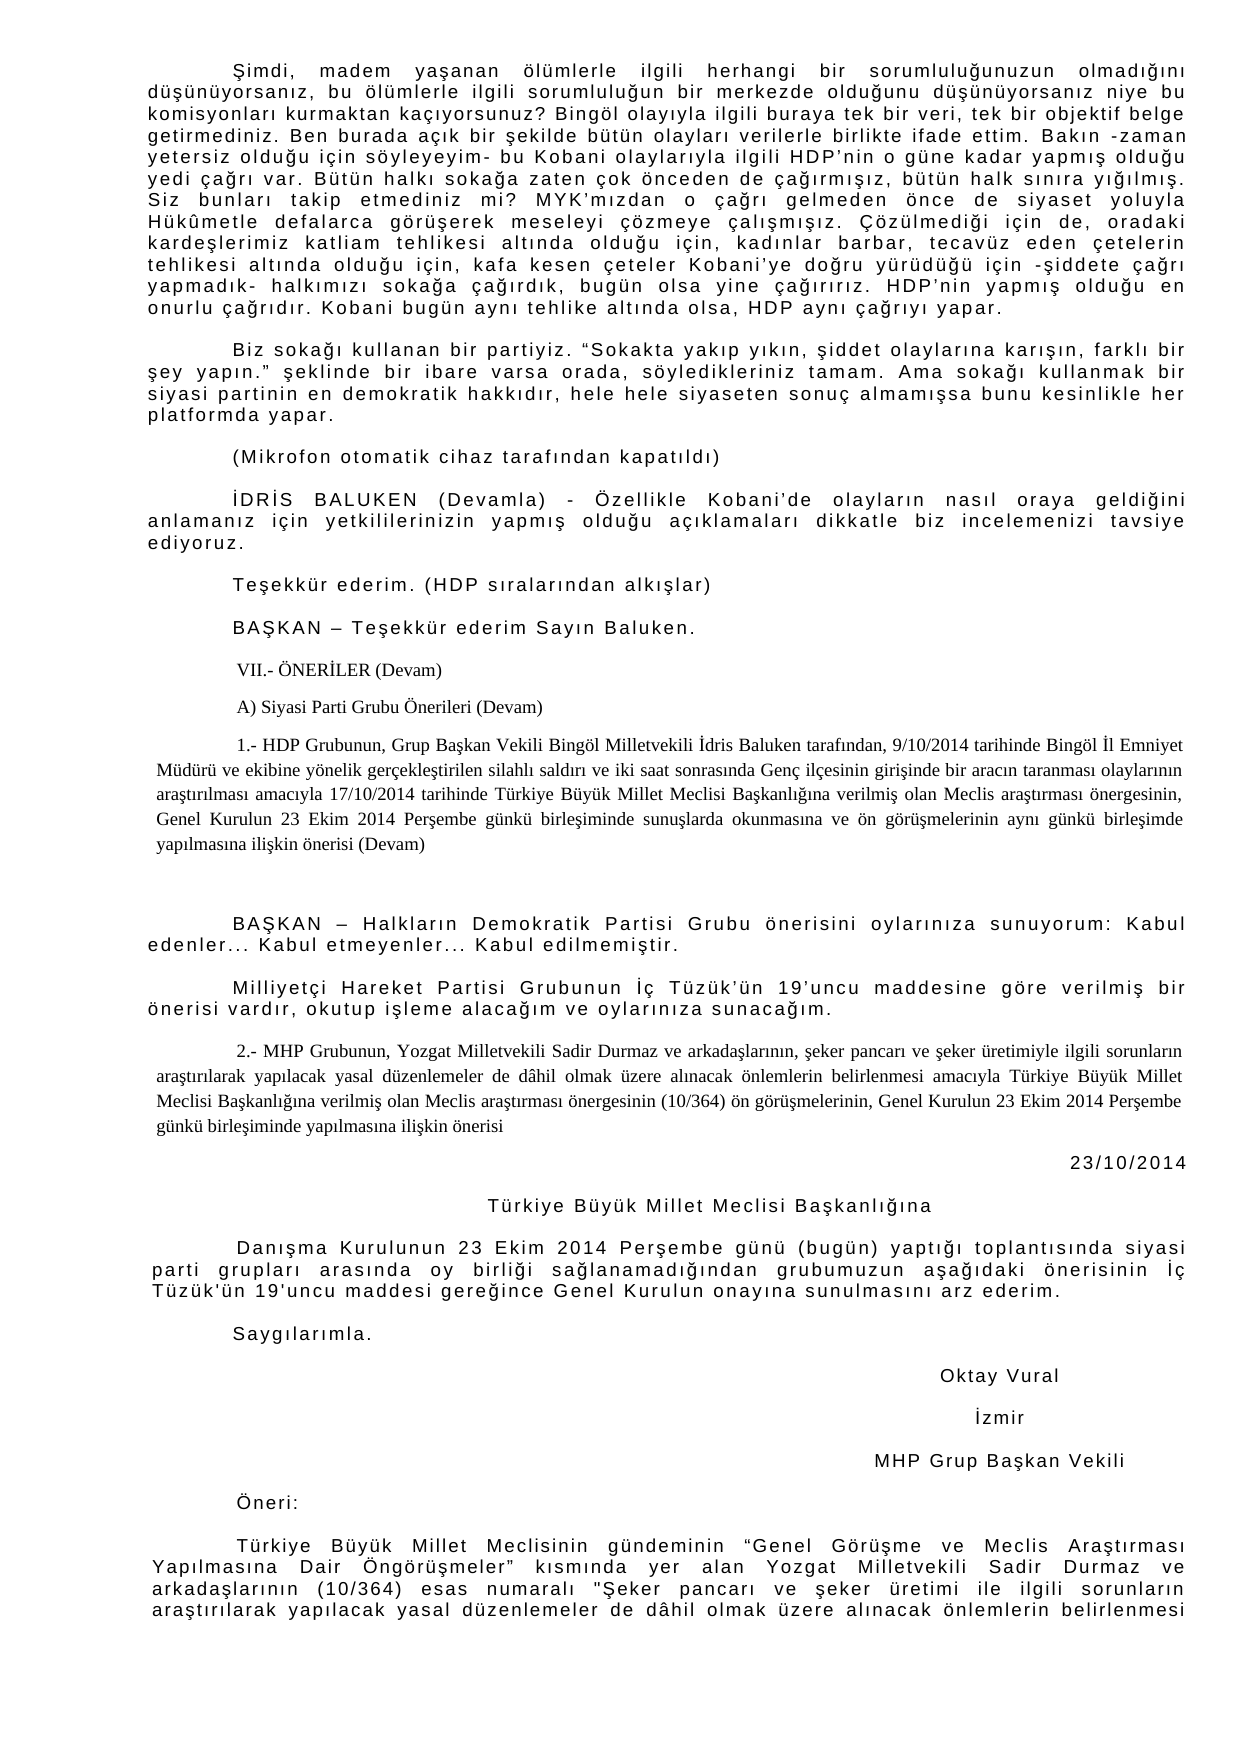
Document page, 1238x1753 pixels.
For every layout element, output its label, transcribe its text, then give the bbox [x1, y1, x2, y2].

text İzmir [152, 1407, 1186, 1429]
text 2.- MHP Grubunun, Yozgat Milletvekili Sadir Durmaz ve arkadaşlarının, şeker pancarı ve şeker üretimiyle ilgili sorunların araştırılarak yapılacak yasal düzenlemeler de dâhil olmak üzere alınacak önlemlerin belirlenmesi amacıyla Türkiye Büyük Millet Meclisi Başkanlığına verilmiş olan Meclis araştırması önergesinin (10/364) ön görüşmelerinin, Genel Kurulun 23 Ekim 2014 Perşembe günkü birleşiminde yapılmasına ilişkin önerisi [156, 1040, 1184, 1136]
text Türkiye Büyük Millet Meclisi Başkanlığına [148, 1194, 1186, 1216]
text Teşekkür ederim. (HDP sıralarından alkışlar) [148, 574, 1186, 596]
text Şimdi, madem yaşanan ölümlerle ilgili herhangi bir sorumluluğunuzun olmadığını düşünüyorsanız, bu ölümlerle ilgili sorumluluğun bir merkezde olduğunu düşünüyorsanız niye bu komisyonları kurmaktan kaçıyorsunuz? Bingöl olayıyla ilgili buraya tek bir veri, tek bir objektif belge getirmediniz. Ben burada açık bir şekilde bütün olayları verilerle birlikte ifade ettim. Bakın -zaman yetersiz olduğu için söyleyeyim- bu Kobani olaylarıyla ilgili HDP’nin o güne kadar yapmış olduğu yedi çağrı var. Bütün halkı sokağa zaten çok önceden de çağırmışız, bütün halk sınıra yığılmış. Siz bunları takip etmediniz mi? MYK’mızdan o çağrı gelmeden önce de siyaset yoluyla Hükûmetle defalarca görüşerek meseleyi çözmeye çalışmışız. Çözülmediği için de, oradaki kardeşlerimiz katliam tehlikesi altında olduğu için, kadınlar barbar, tecavüz eden çetelerin tehlikesi altında olduğu için, kafa kesen çeteler Kobani’ye doğru yürüdüğü için -şiddete çağrı yapmadık- halkımızı sokağa çağırdık, bugün olsa yine çağırırız. HDP’nin yapmış olduğu en onurlu çağrıdır. Kobani bugün aynı tehlike altında olsa, HDP aynı çağrıyı yapar. [148, 60, 1186, 318]
text BAŞKAN – Teşekkür ederim Sayın Baluken. [148, 617, 1186, 638]
text 1.- HDP Grubunun, Grup Başkan Vekili Bingöl Milletvekili İdris Baluken tarafından, 9/10/2014 tarihinde Bingöl İl Emniyet Müdürü ve ekibine yönelik gerçekleştirilen silahlı saldırı ve iki saat sonrasında Genç ilçesinin girişinde bir aracın taranması olaylarının araştırılması amacıyla 17/10/2014 tarihinde Türkiye Büyük Millet Meclisi Başkanlığına verilmiş olan Meclis araştırması önergesinin, Genel Kurulun 23 Ekim 2014 Perşembe günkü birleşiminde sunuşlarda okunmasına ve ön görüşmelerinin aynı günkü birleşimde yapılmasına ilişkin önerisi (Devam) [156, 734, 1184, 854]
text Milliyetçi Hareket Partisi Grubunun İç Tüzük’ün 19’uncu maddesine göre verilmiş bir önerisi vardır, okutup işleme alacağım ve oylarınıza sunacağım. [148, 976, 1186, 1019]
text Oktay Vural [152, 1365, 1186, 1386]
text (Mikrofon otomatik cihaz tarafından kapatıldı) [148, 446, 1186, 468]
text Saygılarımla. [148, 1322, 1186, 1344]
text VII.- ÖNERİLER (Devam) [156, 659, 1184, 681]
text Biz sokağı kullanan bir partiyiz. “Sokakta yakıp yıkın, şiddet olaylarına karışın, farklı bir şey yapın.” şeklinde bir ibare varsa orada, söyledikleriniz tamam. Ama sokağı kullanmak bir siyasi partinin en demokratik hakkıdır, hele hele siyaseten sonuç almamışsa bunu kesinlikle her platformda yapar. [148, 339, 1186, 426]
text A) Siyasi Parti Grubu Önerileri (Devam) [156, 696, 1184, 718]
text İDRİS BALUKEN (Devamla) - Özellikle Kobani’de olayların nasıl oraya geldiğini anlamanız için yetkililerinizin yapmış olduğu açıklamaları dikkatle biz incelemenizi tavsiye ediyoruz. [148, 489, 1186, 553]
text MHP Grup Başkan Vekili [152, 1449, 1186, 1471]
text Danışma Kurulunun 23 Ekim 2014 Perşembe günü (bugün) yaptığı toplantısında siyasi parti grupları arasında oy birliği sağlanamadığından grubumuzun aşağıdaki önerisinin İç Tüzük'ün 19'uncu maddesi gereğince Genel Kurulun onayına sunulmasını arz ederim. [152, 1237, 1186, 1302]
text 23/10/2014 [148, 1152, 1186, 1174]
text Öneri: [152, 1492, 1186, 1513]
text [152, 1534, 1186, 1621]
text BAŞKAN – Halkların Demokratik Partisi Grubu önerisini oylarınıza sunuyorum: Kabul edenler... Kabul etmeyenler... Kabul edilmemiştir. [148, 912, 1186, 956]
